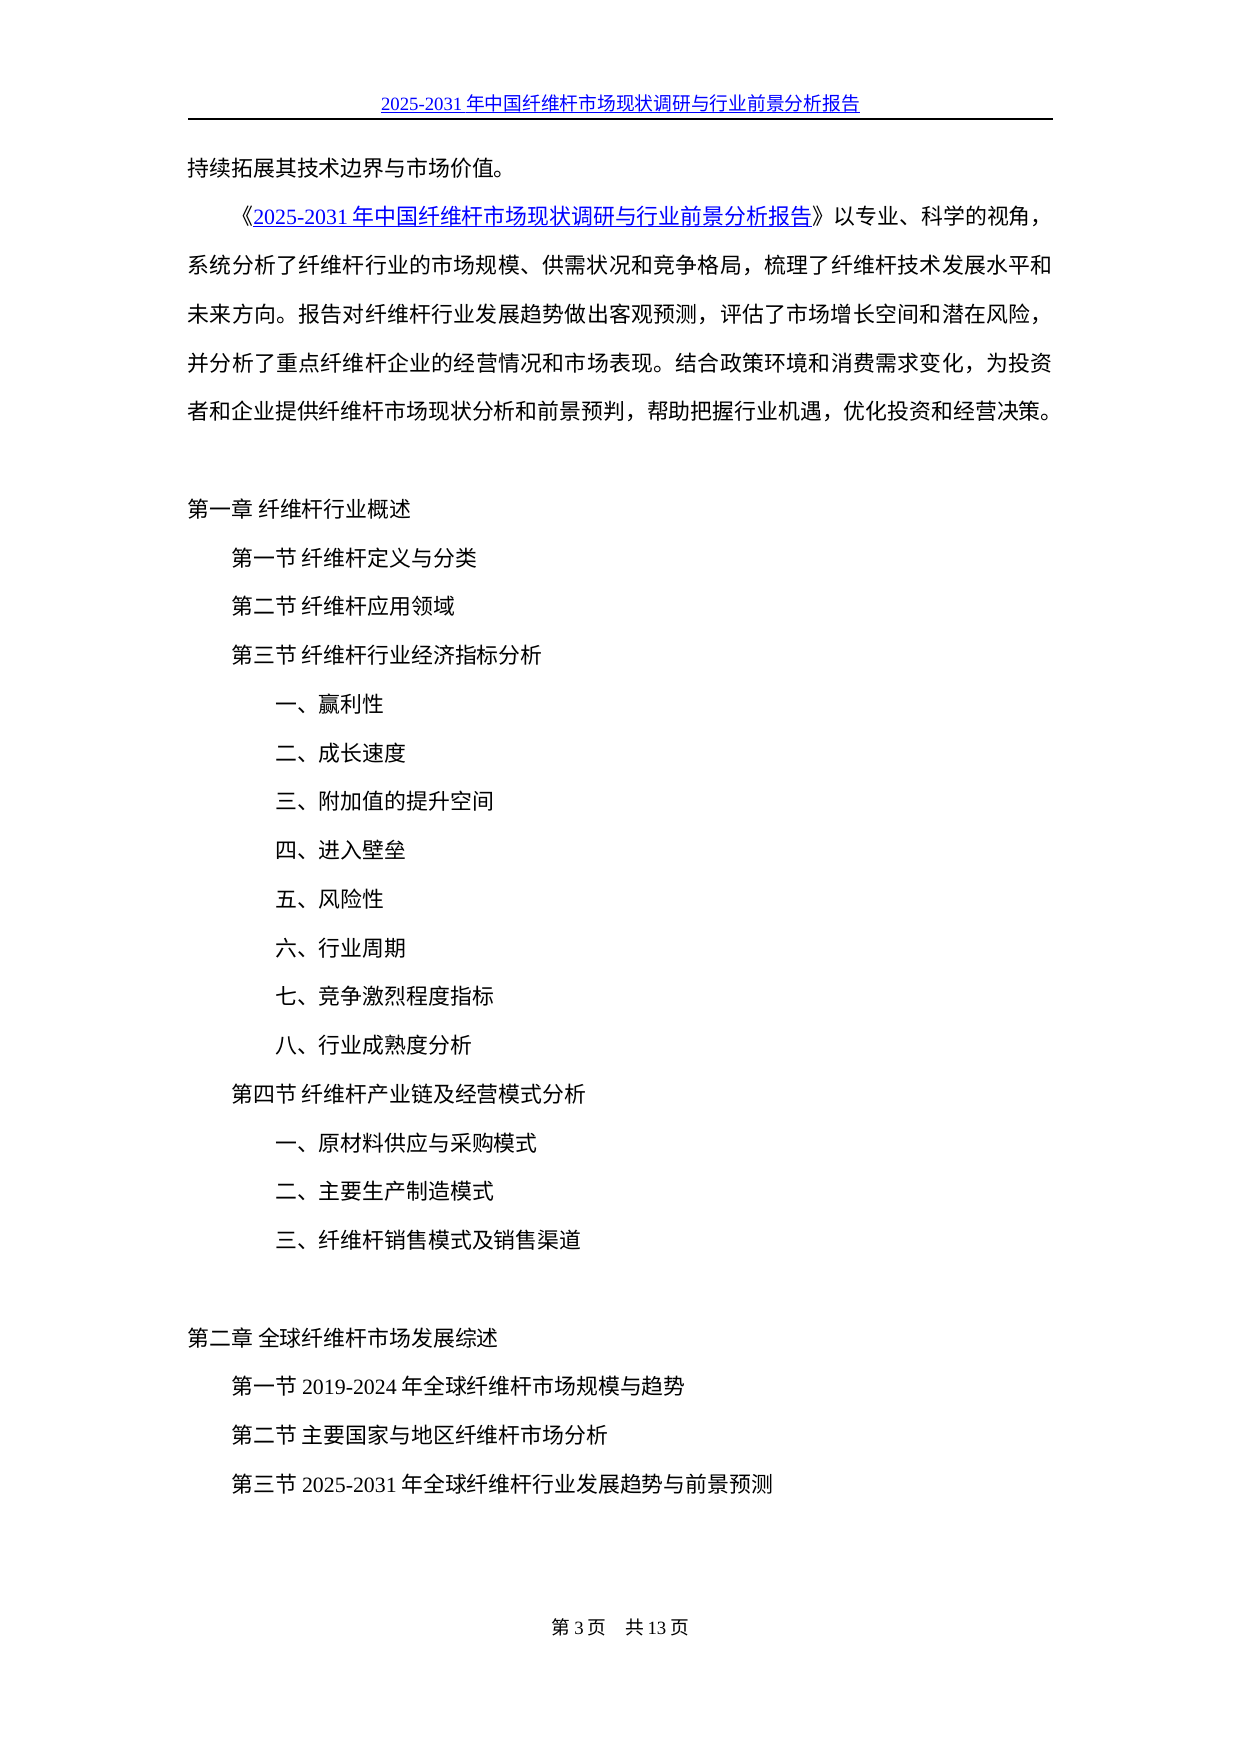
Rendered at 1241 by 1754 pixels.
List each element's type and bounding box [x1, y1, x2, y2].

text [187, 150, 1053, 1499]
